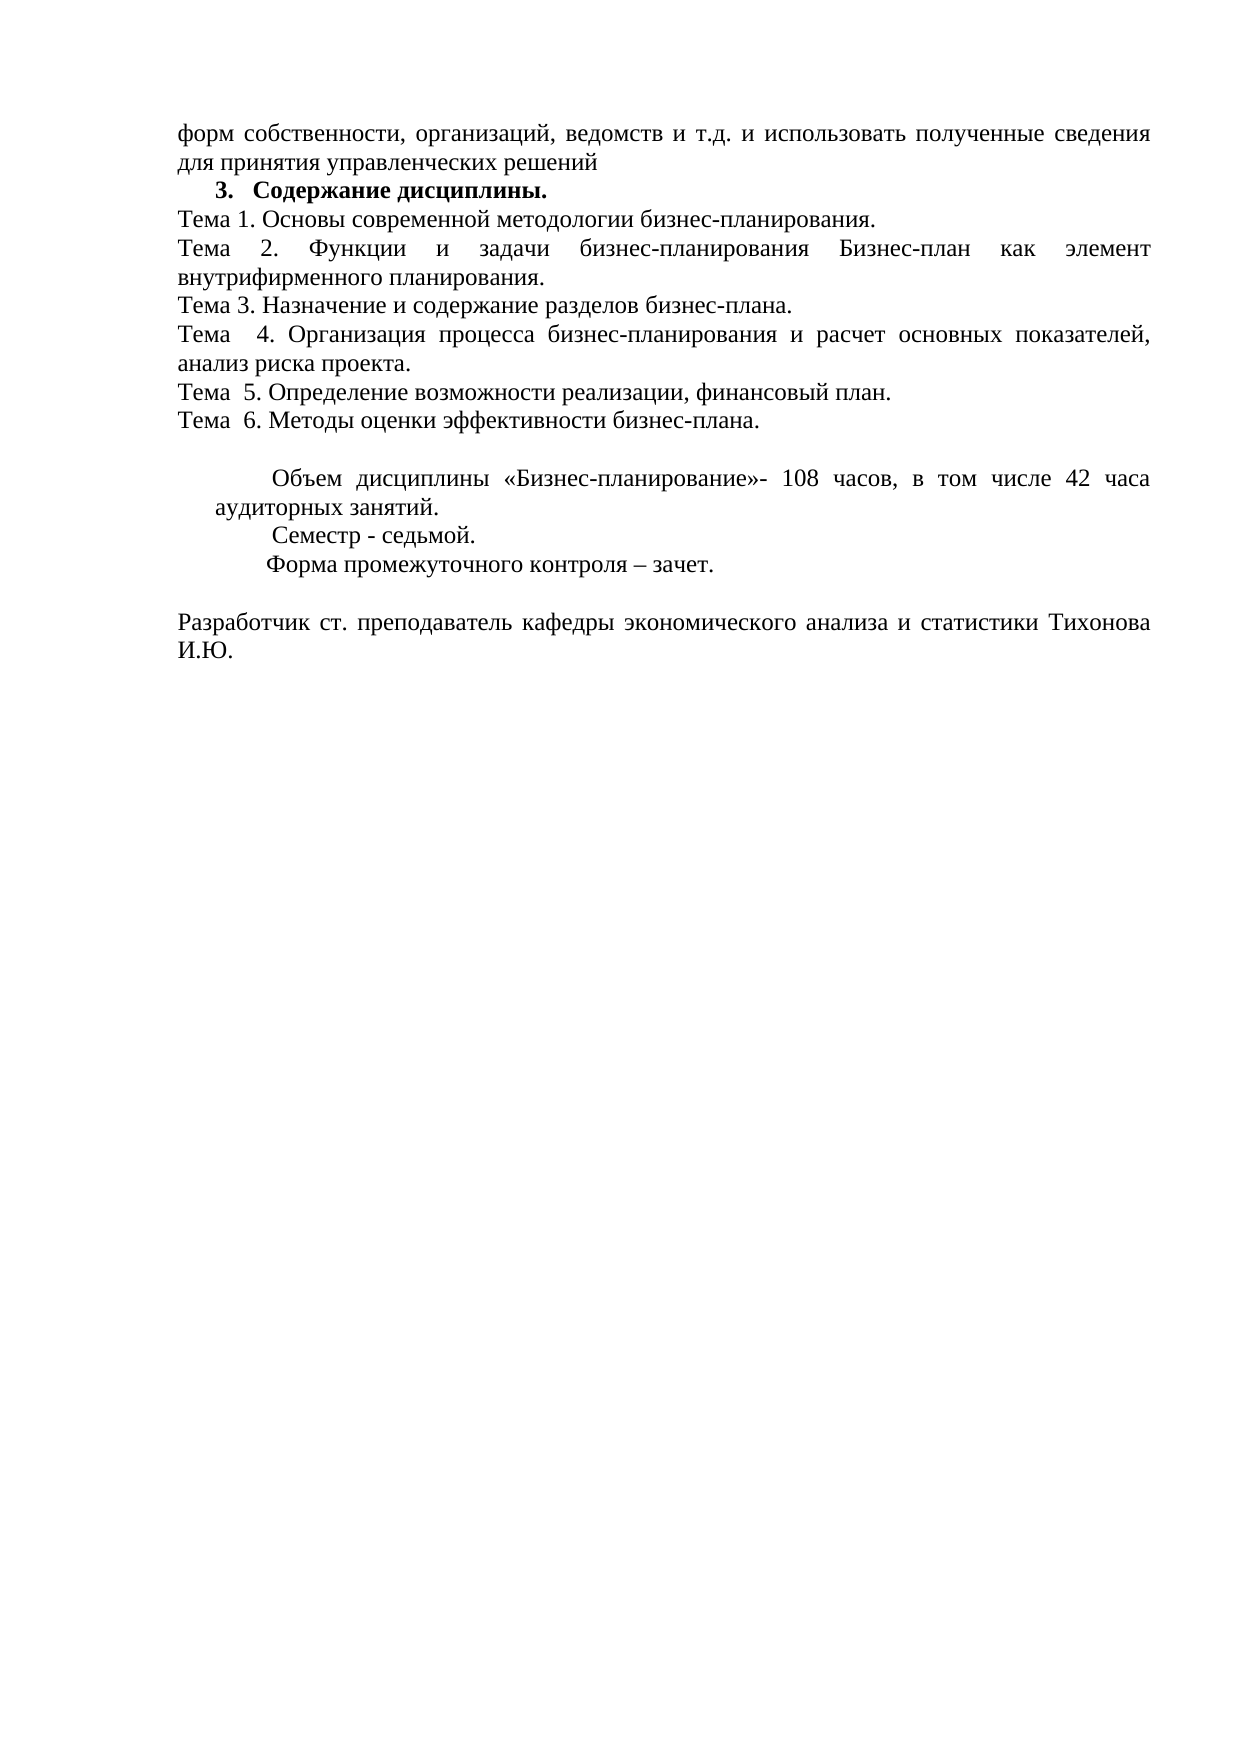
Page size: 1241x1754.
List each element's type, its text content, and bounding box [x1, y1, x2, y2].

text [177, 118, 1152, 176]
text Тема 1. Основы современной методологии бизнес-планирования. [177, 204, 1152, 233]
text Форма промежуточного контроля – зачет. [177, 549, 1152, 578]
text Тема 3. Назначение и содержание разделов бизнес-плана. [177, 291, 1152, 319]
text Тема 2. Функции и задачи бизнес-планирования Бизнес-план как элемент внутрифирменного планирования. [177, 233, 1152, 291]
text Объем дисциплины «Бизнес-планирование»- 108 часов, в том числе 42 часа аудиторных занятий. [215, 463, 1152, 521]
text Тема 6. Методы оценки эффективности бизнес-плана. [177, 406, 1152, 434]
text Тема 4. Организация процесса бизнес-планирования и расчет основных показателей, анализ риска проекта. [177, 319, 1152, 377]
list Содержание дисциплины. [215, 176, 1152, 204]
text Разработчик ст. преподаватель кафедры экономического анализа и статистики Тихонова И.Ю. [177, 607, 1152, 664]
text Тема 5. Определение возможности реализации, финансовый план. [177, 377, 1152, 406]
text Семестр - седьмой. [215, 521, 1152, 549]
